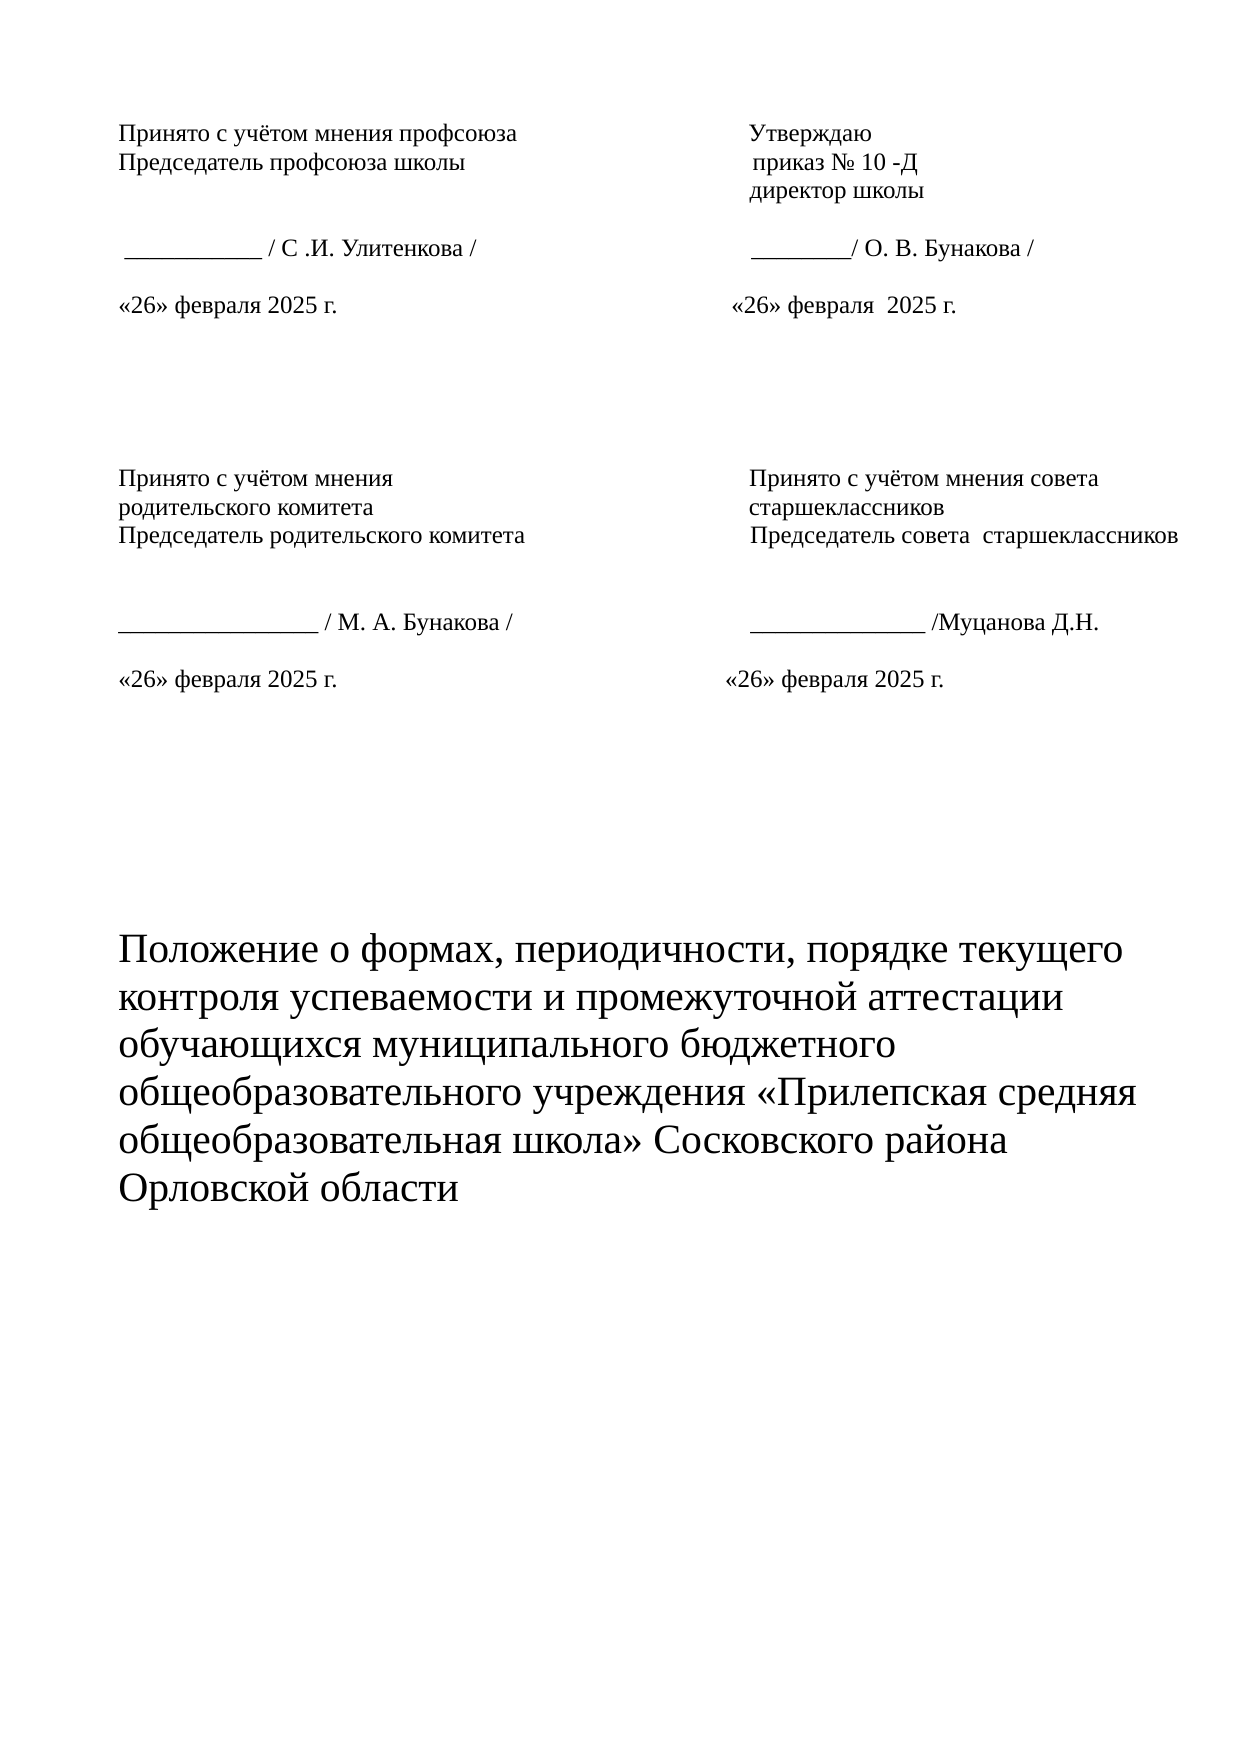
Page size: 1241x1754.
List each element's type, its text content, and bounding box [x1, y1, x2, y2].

text общеобразовательного учреждения «Прилепская средняя [118, 1067, 1181, 1115]
text ________________ / М. А. Бунакова / ______________ /Муцанова Д.Н. [118, 607, 1181, 636]
text ___________ / С .И. Улитенкова / ________/ О. В. Бунакова / [118, 233, 1181, 262]
text обучающихся муниципального бюджетного [118, 1019, 1181, 1067]
text общеобразовательная школа» Сосковского района Орловской области [118, 1115, 1181, 1211]
text Принято с учётом мнения Принято с учётом мнения совета [118, 463, 1181, 492]
text Принято с учётом мнения профсоюза Утверждаю [118, 118, 1181, 147]
text директор школы [118, 176, 1181, 204]
text родительского комитета старшеклассников [118, 492, 1181, 521]
text «26» февраля 2025 г. «26» февраля 2025 г. [118, 291, 1181, 319]
text Положение о формах, периодичности, порядке текущего [118, 923, 1181, 971]
text «26» февраля 2025 г. «26» февраля 2025 г. [118, 664, 1181, 693]
text Председатель профсоюза школы приказ № 10 -Д [118, 147, 1181, 176]
text контроля успеваемости и промежуточной аттестации [118, 971, 1181, 1019]
text Председатель родительского комитета Председатель совета старшеклассников [118, 521, 1181, 549]
